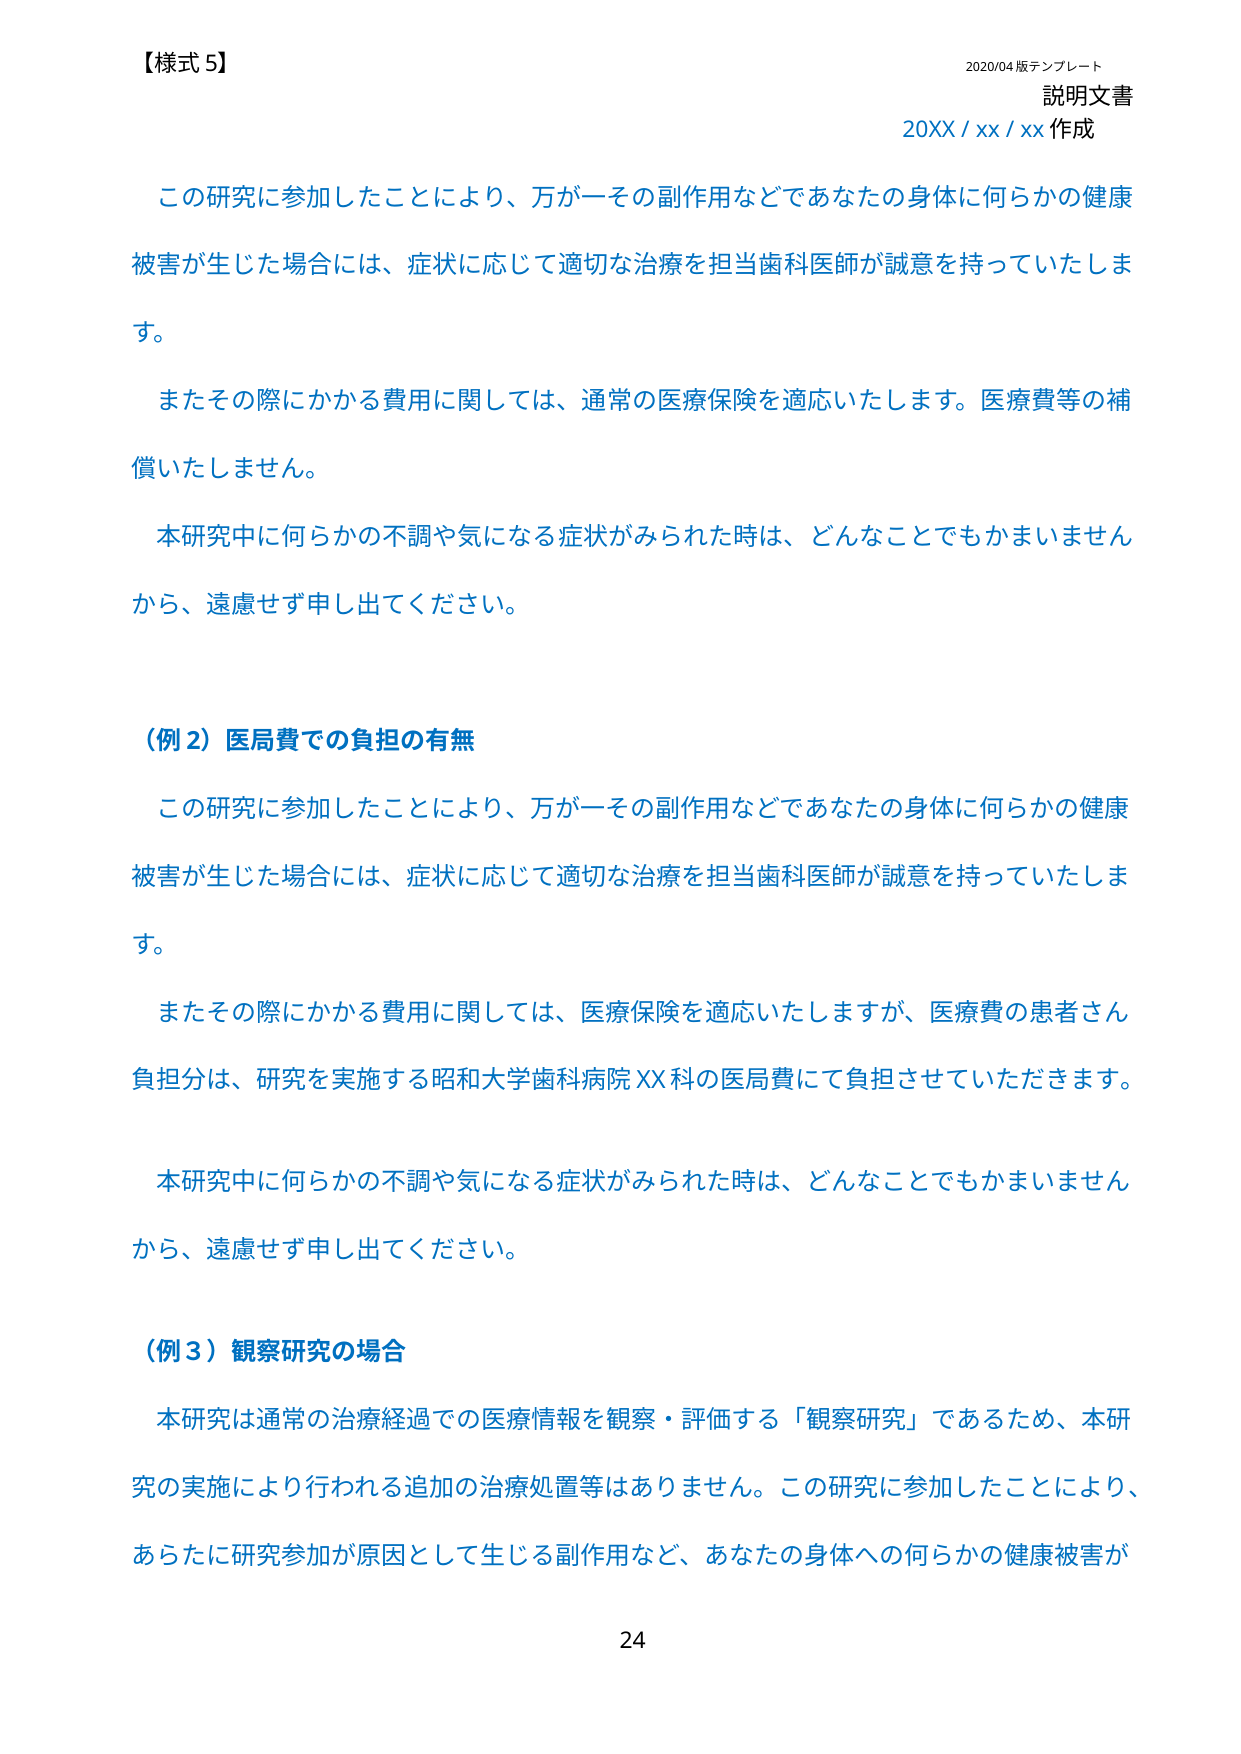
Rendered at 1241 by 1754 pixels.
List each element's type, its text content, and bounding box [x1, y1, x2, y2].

text この研究に参加したことにより、万が一その副作用などであなたの身体に何らかの健康被害が生じた場合には、症状に応じて適切な治療を担当歯科医師が誠意を持っていたします。 [131, 772, 1134, 976]
text この研究に参加したことにより、万が一その副作用などであなたの身体に何らかの健康被害が生じた場合には、症状に応じて適切な治療を担当歯科医師が誠意を持っていたします。 [131, 161, 1134, 365]
text （例３）観察研究の場合 [131, 1316, 1134, 1384]
text 本研究中に何らかの不調や気になる症状がみられた時は、どんなことでもかまいませんから、遠慮せず申し出てください。 [131, 501, 1134, 637]
text （例2）医局費での負担の有無 [131, 704, 1134, 772]
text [131, 1384, 1134, 1587]
text またその際にかかる費用に関しては、通常の医療保険を適応いたします。医療費等の補償いたしません。 [131, 365, 1134, 501]
text 本研究中に何らかの不調や気になる症状がみられた時は、どんなことでもかまいませんから、遠慮せず申し出てください。 [131, 1146, 1134, 1282]
text またその際にかかる費用に関しては、医療保険を適応いたしますが、医療費の患者さん負担分は、研究を実施する昭和大学歯科病院XX科の医局費にて負担させていただきます。 [131, 976, 1134, 1112]
